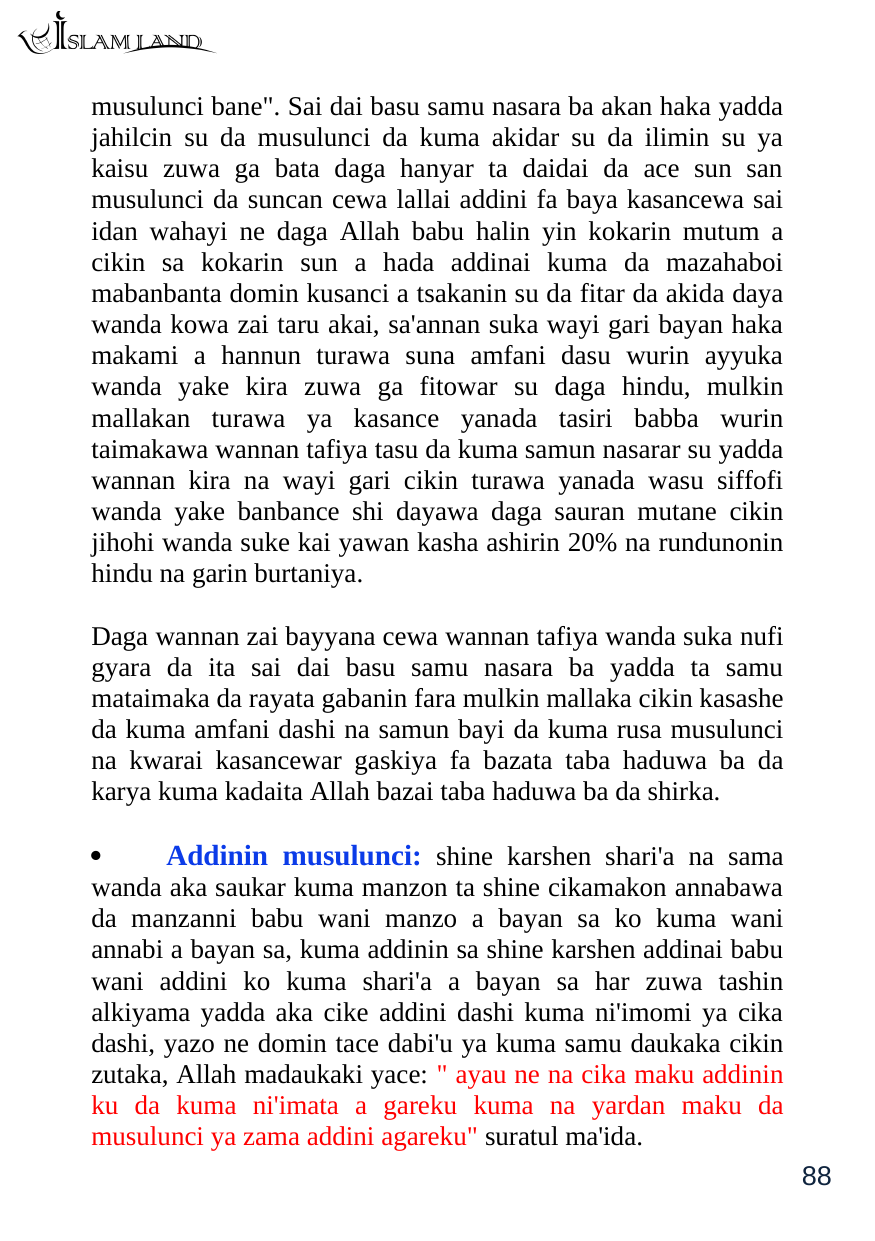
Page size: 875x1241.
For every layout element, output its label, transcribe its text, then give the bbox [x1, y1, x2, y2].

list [91, 90, 784, 588]
list Daga wannan zai bayyana cewa wannan tafiya wanda suka nufi gyara da ita sai dai basu samu nasara ba yadda ta samu mataimaka da rayata gabanin fara mulkin mallaka cikin kasashe da kuma amfani dashi na samun bayi da kuma rusa musulunci na kwarai kasancewar gaskiya fa bazata taba haduwa ba da karya kuma kadaita Allah bazai taba haduwa ba da shirka. [91, 620, 784, 807]
list Addinin musulunci: shine karshen shari'a na sama wanda aka saukar kuma manzon ta shine cikamakon annabawa da manzanni babu wani manzo a bayan sa ko kuma wani annabi a bayan sa, kuma addinin sa shine karshen addinai babu wani addini ko kuma shari'a a bayan sa har zuwa tashin alkiyama yadda aka cike addini dashi kuma ni'imomi ya cika dashi, yazo ne domin tace dabi'u ya kuma samu daukaka cikin zutaka, Allah madaukaki yace: " ayau ne na cika maku addinin ku da kuma ni'imata a gareku kuma na yardan maku da musulunci ya zama addini agareku" suratul ma'ida. [91, 838, 784, 1152]
picture [17, 11, 218, 54]
